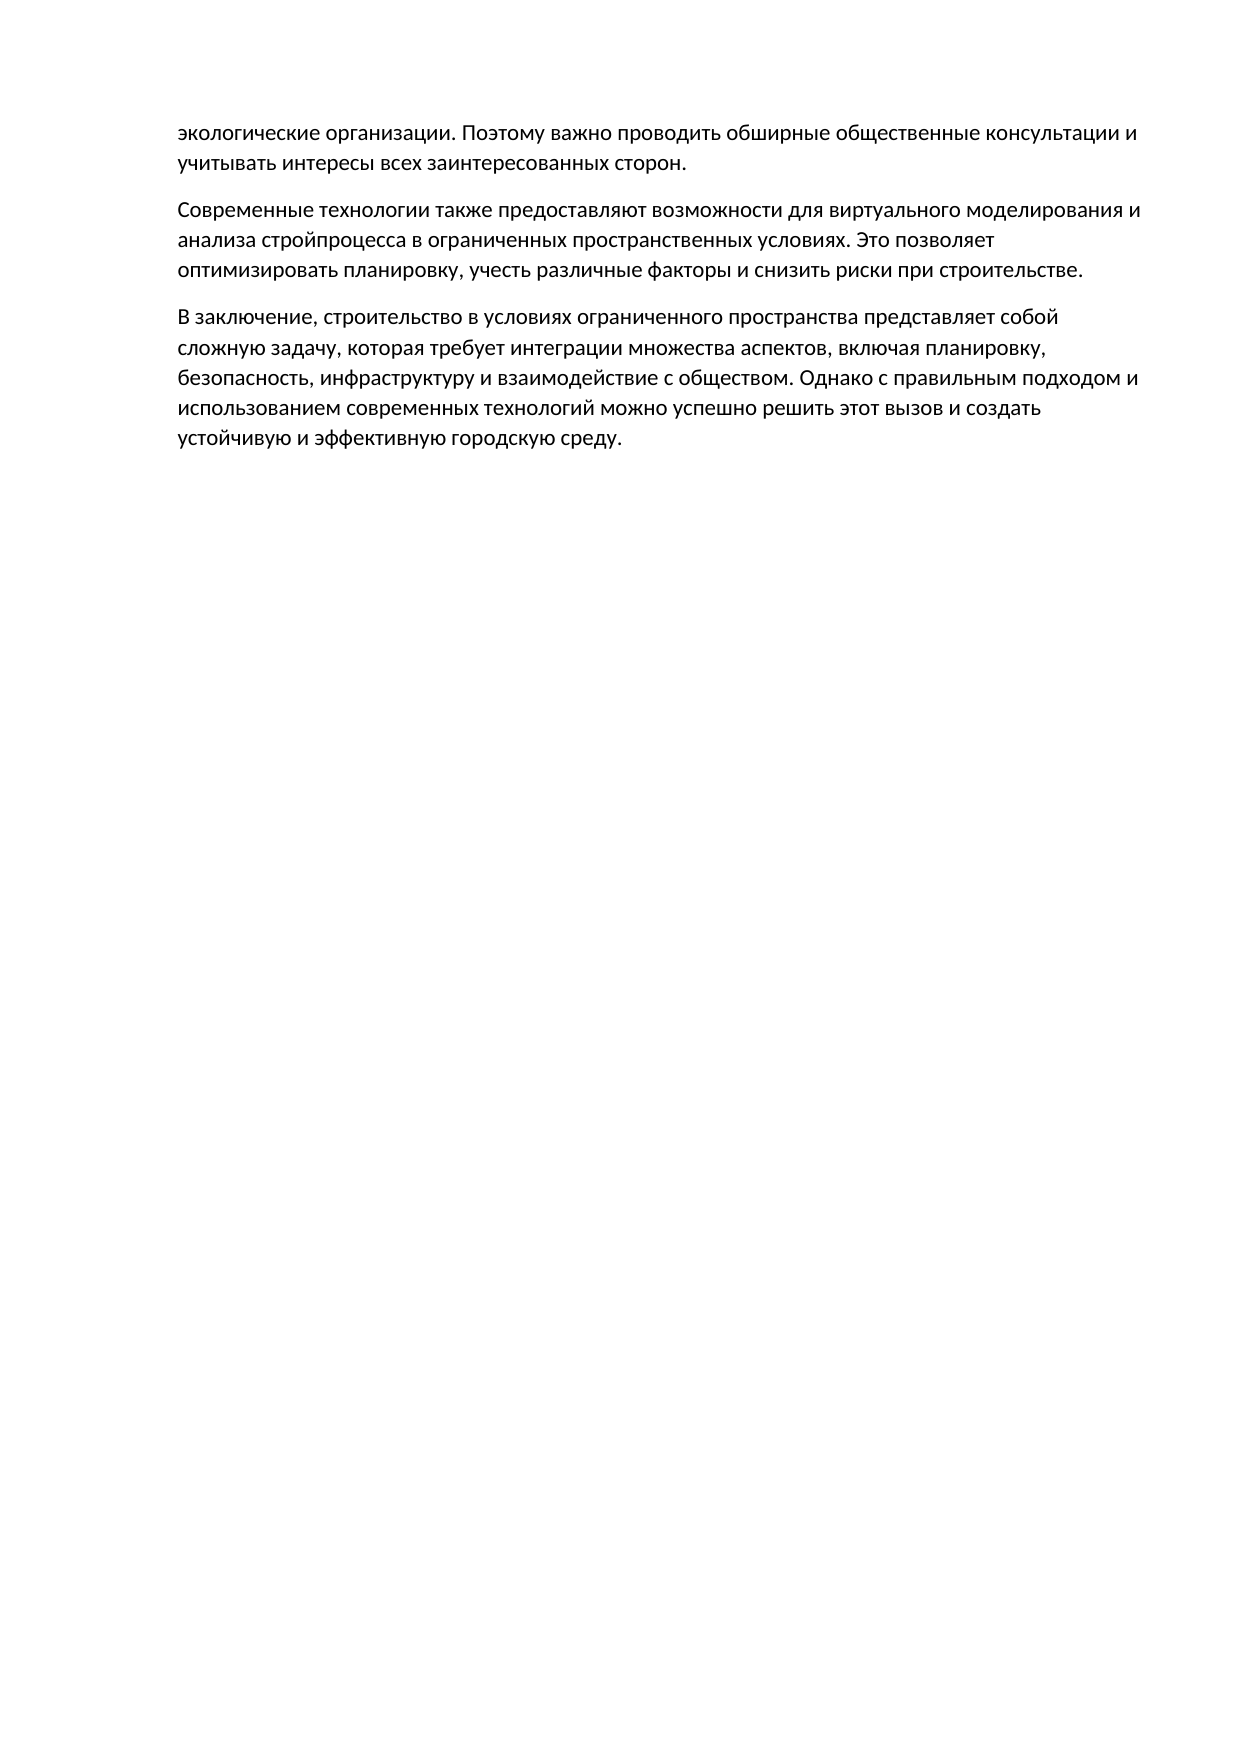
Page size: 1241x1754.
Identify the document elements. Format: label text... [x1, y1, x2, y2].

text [177, 118, 1152, 176]
text В заключение, строительство в условиях ограниченного пространства представляет собой сложную задачу, которая требует интеграции множества аспектов, включая планировку, безопасность, инфраструктуру и взаимодействие с обществом. Однако с правильным подходом и использованием современных технологий можно успешно решить этот вызов и создать устойчивую и эффективную городскую среду. [177, 302, 1152, 451]
text Современные технологии также предоставляют возможности для виртуального моделирования и анализа стройпроцесса в ограниченных пространственных условиях. Это позволяет оптимизировать планировку, учесть различные факторы и снизить риски при строительстве. [177, 195, 1152, 284]
